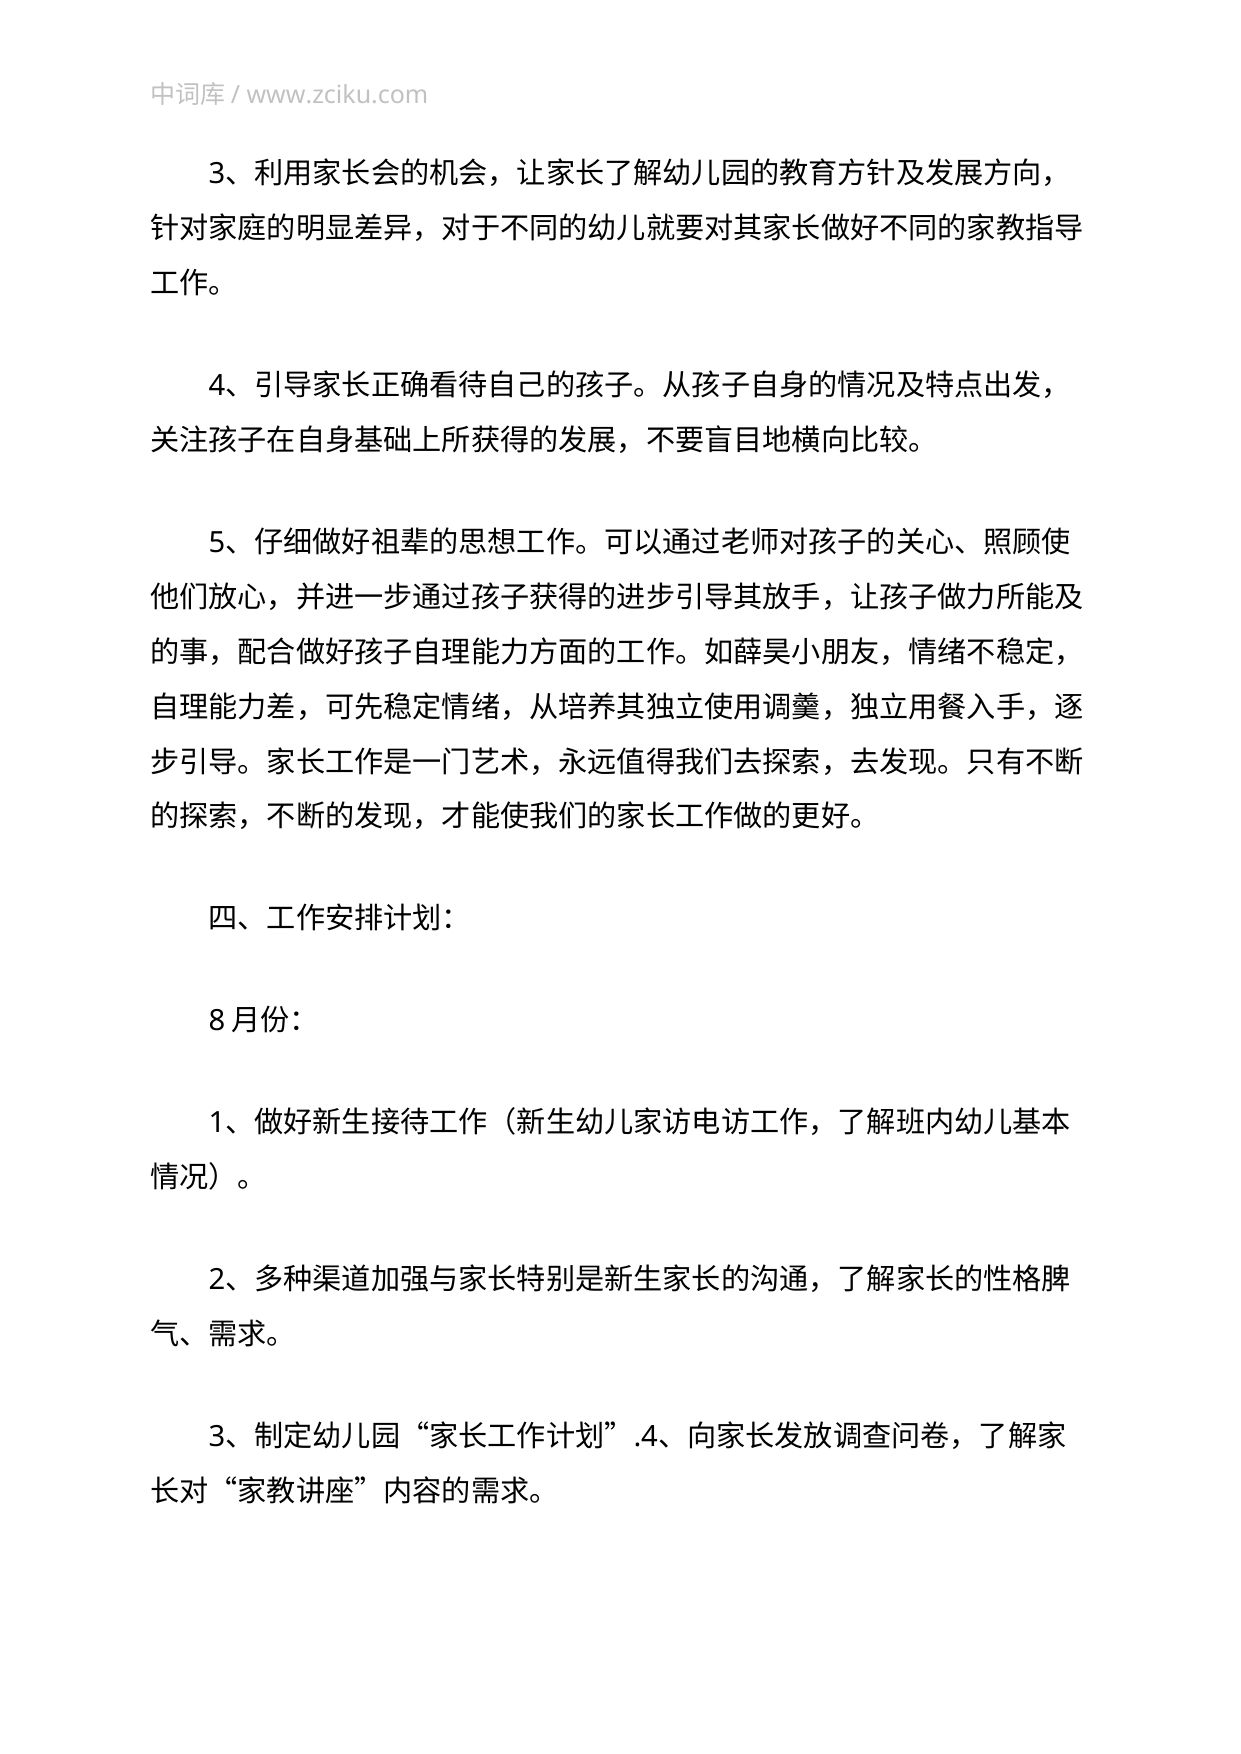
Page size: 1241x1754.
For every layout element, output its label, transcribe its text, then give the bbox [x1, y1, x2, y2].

text 8月份： [150, 997, 1090, 1039]
text 2、多种渠道加强与家长特别是新生家长的沟通，了解家长的性格脾气、需求。 [150, 1255, 1090, 1353]
text 3、利用家长会的机会，让家长了解幼儿园的教育方针及发展方向，针对家庭的明显差异，对于不同的幼儿就要对其家长做好不同的家教指导工作。 [150, 150, 1090, 302]
text 5、仔细做好祖辈的思想工作。可以通过老师对孩子的关心、照顾使他们放心，并进一步通过孩子获得的进步引导其放手，让孩子做力所能及的事，配合做好孩子自理能力方面的工作。如薛昊小朋友，情绪不稳定，自理能力差，可先稳定情绪，从培养其独立使用调羹，独立用餐入手，逐步引导。家长工作是一门艺术，永远值得我们去探索，去发现。只有不断的探索，不断的发现，才能使我们的家长工作做的更好。 [150, 518, 1090, 835]
text 3、制定幼儿园“家长工作计划”.4、向家长发放调查问卷，了解家长对“家教讲座”内容的需求。 [150, 1412, 1090, 1509]
text 4、引导家长正确看待自己的孩子。从孩子自身的情况及特点出发，关注孩子在自身基础上所获得的发展，不要盲目地横向比较。 [150, 362, 1090, 459]
text 1、做好新生接待工作（新生幼儿家访电访工作，了解班内幼儿基本情况）。 [150, 1098, 1090, 1196]
text 四、工作安排计划： [150, 895, 1090, 937]
